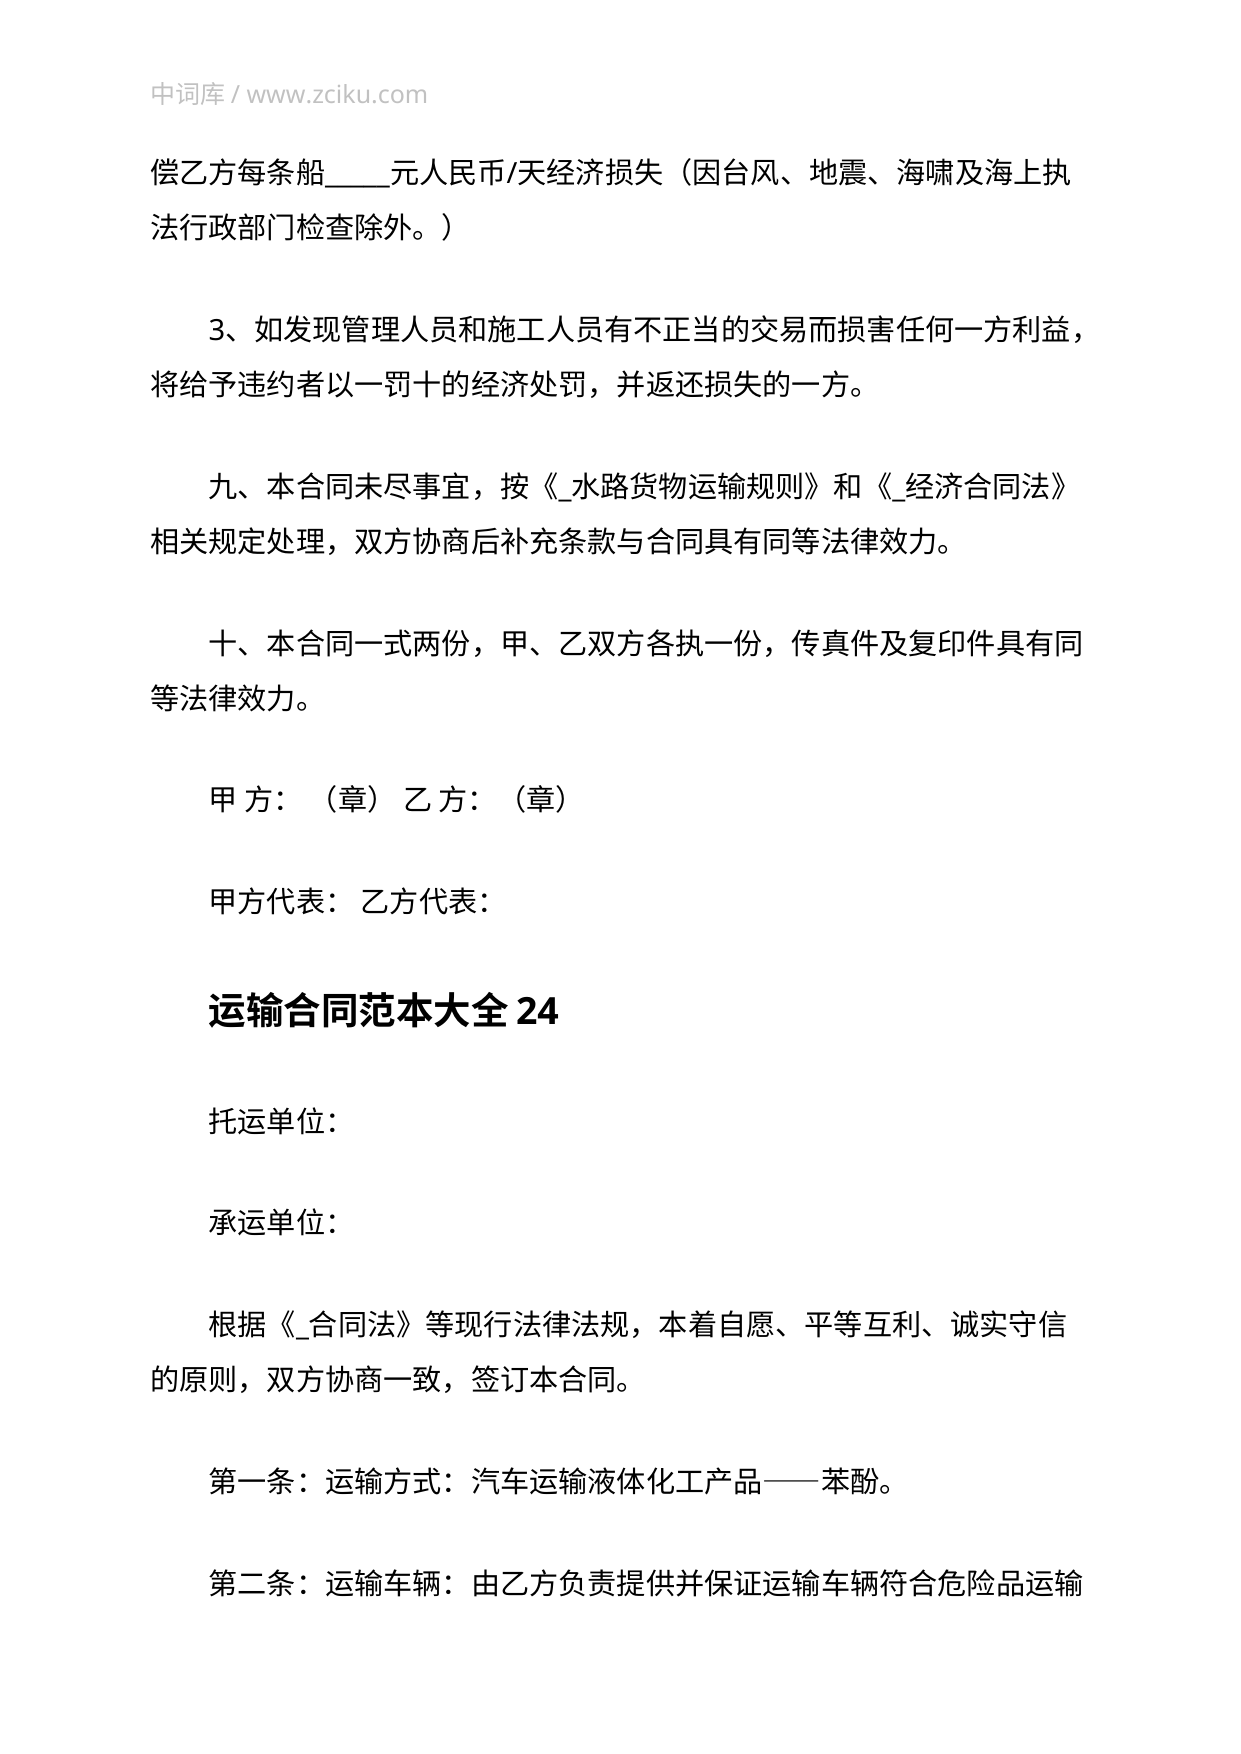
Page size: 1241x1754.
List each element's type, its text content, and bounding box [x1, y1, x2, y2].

text 第一条：运输方式：汽车运输液体化工产品——苯酚。 [150, 1458, 1090, 1501]
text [150, 150, 1090, 247]
text 承运单位： [150, 1200, 1090, 1242]
text 甲 方： （章） 乙 方：（章） [150, 777, 1090, 819]
text 九、本合同未尽事宜，按《_水路货物运输规则》和《_经济合同法》相关规定处理，双方协商后补充条款与合同具有同等法律效力。 [150, 463, 1090, 561]
text 托运单位： [150, 1098, 1090, 1140]
text 运输合同范本大全24 [150, 981, 1090, 1035]
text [150, 1560, 1090, 1602]
text 根据《_合同法》等现行法律法规，本着自愿、平等互利、诚实守信的原则，双方协商一致，签订本合同。 [150, 1302, 1090, 1399]
text 十、本合同一式两份，甲、乙双方各执一份，传真件及复印件具有同等法律效力。 [150, 620, 1090, 717]
text 3、如发现管理人员和施工人员有不正当的交易而损害任何一方利益，将给予违约者以一罚十的经济处罚，并返还损失的一方。 [150, 307, 1090, 404]
text 甲方代表： 乙方代表： [150, 879, 1090, 921]
